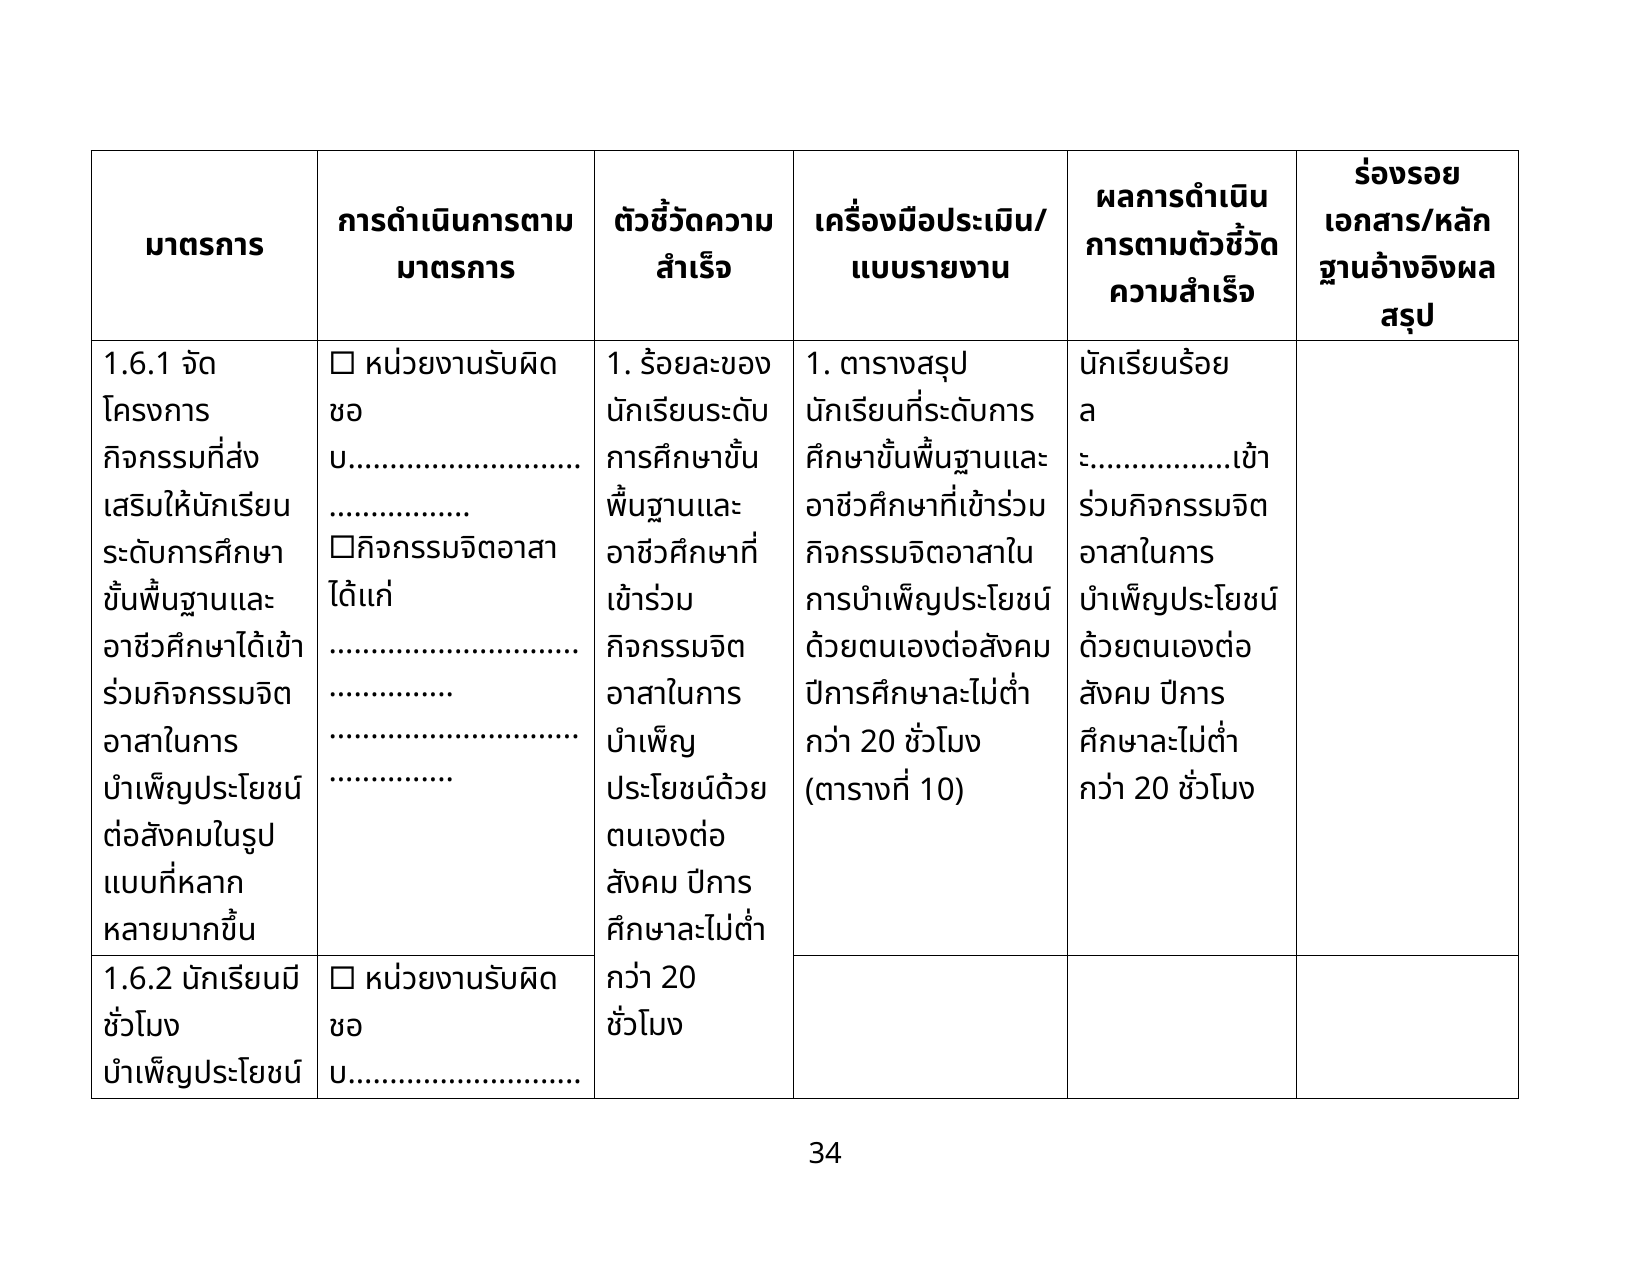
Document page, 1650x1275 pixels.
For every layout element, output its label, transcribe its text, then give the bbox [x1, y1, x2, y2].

table_header ผลการดำเนินการตามตัวชี้วัดความสำเร็จ [1068, 151, 1296, 340]
table_cell [1068, 956, 1296, 1098]
table_cell นักเรียนร้อยละ.................เข้าร่วมกิจกรรมจิตอาสาในการบำเพ็ญประโยชน์ด้วยตนเองต่อสังคม ปีการศึกษาละไม่ต่ำกว่า 20 ชั่วโมง [1068, 341, 1296, 955]
table_header ตัวชี้วัดความสำเร็จ [595, 151, 793, 340]
table_cell [1297, 956, 1518, 1098]
table_cell 1. ตารางสรุปนักเรียนที่ระดับการศึกษาขั้นพื้นฐานและอาชีวศึกษาที่เข้าร่วมกิจกรรมจิตอาสาในการบำเพ็ญประโยชน์ด้วยตนเองต่อสังคม ปีการศึกษาละไม่ต่ำกว่า 20 ชั่วโมง (ตารางที่ 10) [794, 341, 1067, 955]
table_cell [318, 956, 594, 1098]
table_header มาตรการ [92, 151, 317, 340]
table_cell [92, 956, 317, 1098]
table_cell [794, 956, 1067, 1098]
table_header การดำเนินการตามมาตรการ [318, 151, 594, 340]
table_header เครื่องมือประเมิน/ แบบรายงาน [794, 151, 1067, 340]
table_cell [1297, 341, 1518, 955]
table_header ร่องรอยเอกสาร/หลักฐานอ้างอิงผลสรุป [1297, 151, 1518, 340]
table_cell หน่วยงานรับผิดชอบ............................................. กิจกรรมจิตอาสา ได้แก่ ............................................. ............................................. [318, 341, 594, 955]
table_cell 1. ร้อยละของนักเรียนระดับการศึกษาขั้นพื้นฐานและอาชีวศึกษาที่เข้าร่วมกิจกรรมจิตอาสาในการบำเพ็ญประโยชน์ด้วยตนเองต่อสังคม ปีการศึกษาละไม่ต่ำกว่า 20 ชั่วโมง [595, 341, 793, 1098]
table_cell 1.6.1 จัดโครงการกิจกรรมที่ส่งเสริมให้นักเรียนระดับการศึกษาขั้นพื้นฐานและอาชีวศึกษาได้เข้าร่วมกิจกรรมจิตอาสาในการบำเพ็ญประโยชน์ต่อสังคมในรูปแบบที่หลากหลายมากขึ้น [92, 341, 317, 955]
